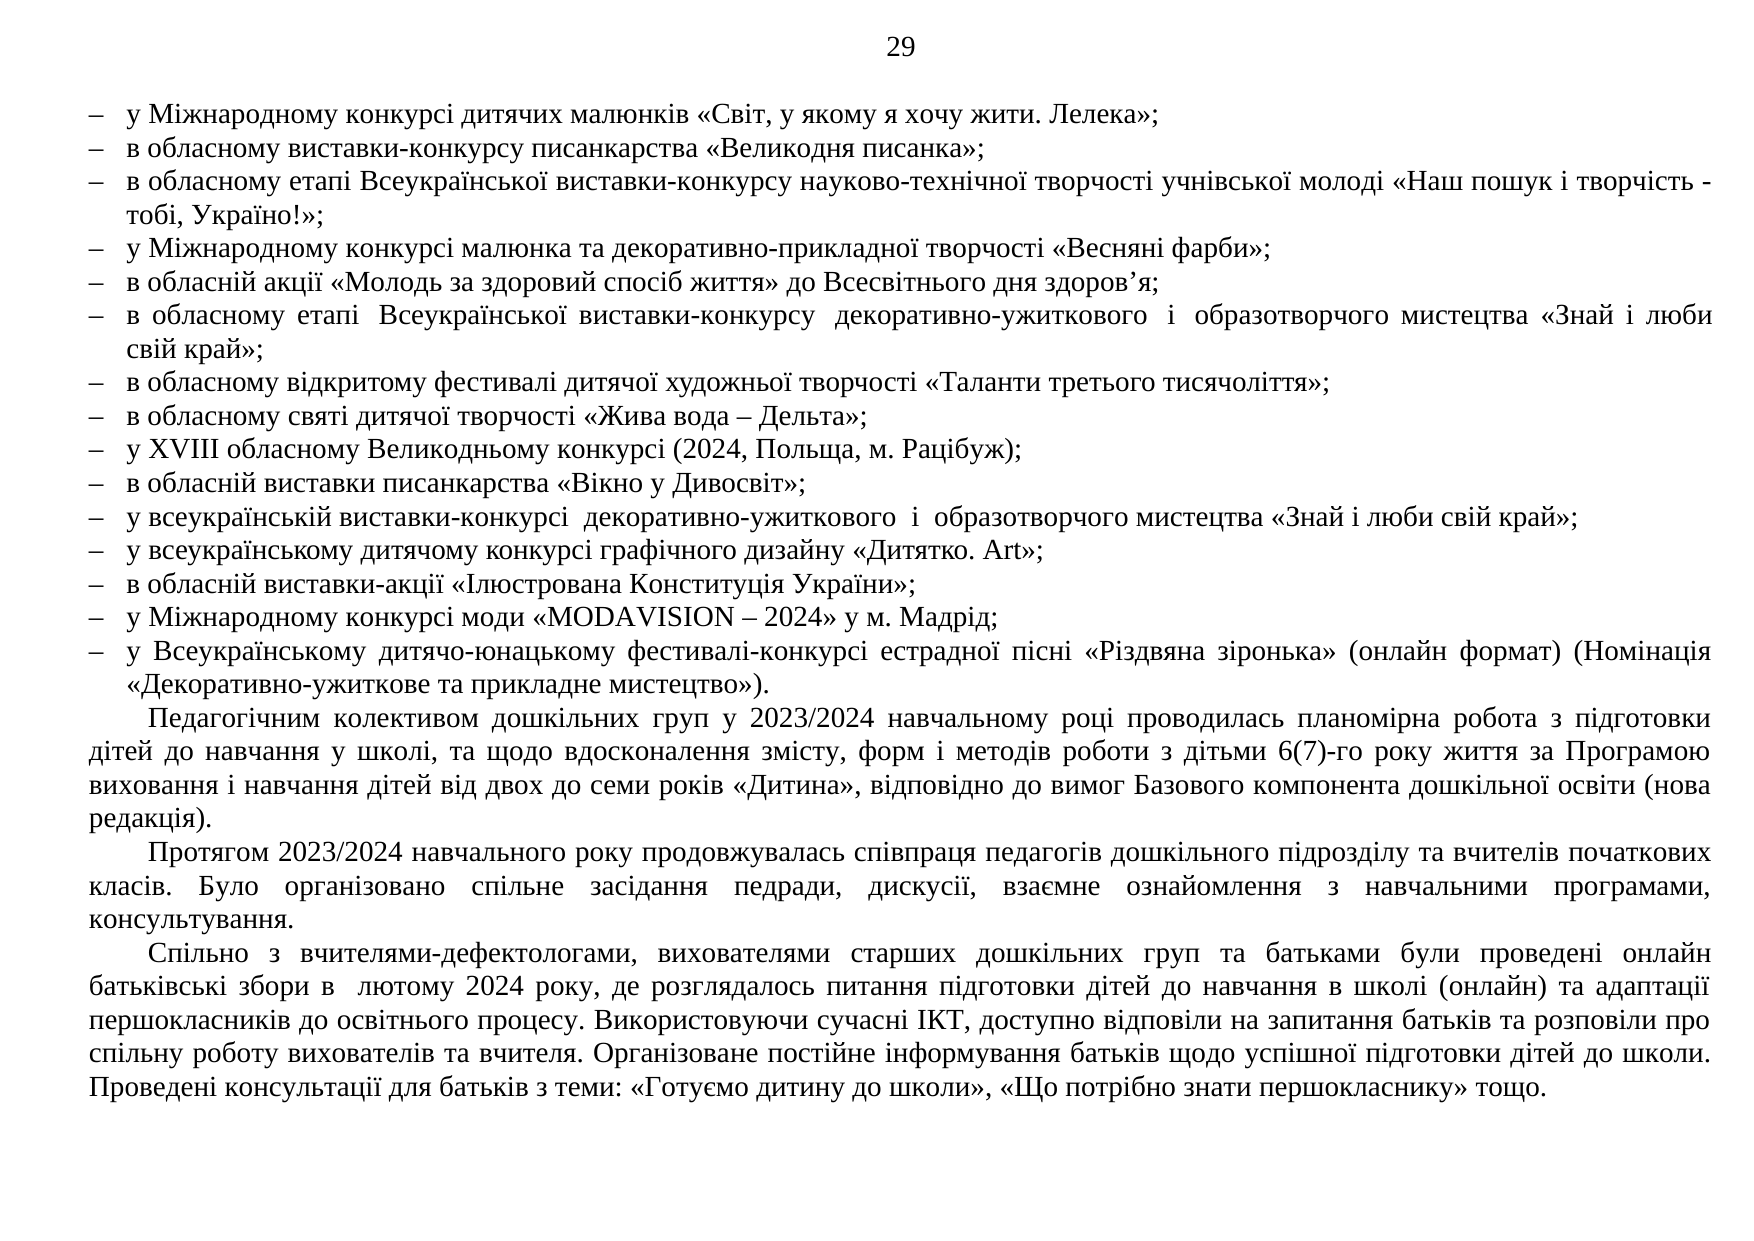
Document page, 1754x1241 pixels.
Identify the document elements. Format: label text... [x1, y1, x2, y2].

list в обласному святі дитячої творчості «Жива вода – Дельта»; [89, 398, 1713, 432]
list в обласному етапі Всеукраїнської виставки-конкурсу науково-технічної творчості учнівської молоді «Наш пошук і творчість - тобі, Україно!»; [89, 163, 1713, 230]
list у Всеукраїнському дитячо-юнацькому фестивалі-конкурсі естрадної пісні «Різдвяна зіронька» (онлайн формат) (Номінація «Декоративно-ужиткове та прикладне мистецтво»). [89, 633, 1713, 700]
list в обласній виставки-акції «Ілюстрована Конституція України»; [89, 566, 1713, 599]
text Спільно з вчителями-дефектологами, вихователями старших дошкільних груп та батьками були проведені онлайн батьківські збори в лютому 2024 року, де розглядалось питання підготовки дітей до навчання в школі (онлайн) та адаптації першокласників до освітнього процесу. Використовуючи сучасні ІКТ, доступно відповіли на запитання батьків та розповіли про спільну роботу вихователів та вчителя. Організоване постійне інформування батьків щодо успішної підготовки дітей до школи. Проведені консультації для батьків з теми: «Готуємо дитину до школи», «Що потрібно знати першокласнику» тощо. [89, 935, 1713, 1102]
list у Міжнародному конкурсі моди «MODAVISION – 2024» у м. Мадрід; [89, 599, 1713, 633]
text Протягом 2023/2024 навчального року продовжувалась співпраця педагогів дошкільного підрозділу та вчителів початкових класів. Було організовано спільне засідання педради, дискусії, взаємне ознайомлення з навчальними програмами, консультування. [89, 834, 1713, 935]
subtitle в обласному відкритому фестивалі дитячої художньої творчості «Таланти третього тисячоліття»; [89, 364, 1713, 398]
text Педагогічним колективом дошкільних груп у 2023/2024 навчальному році проводилась планомірна робота з підготовки дітей до навчання у школі, та щодо вдосконалення змісту, форм і методів роботи з дітьми 6(7)-го року життя за Програмою виховання і навчання дітей від двох до семи років «Дитина», відповідно до вимог Базового компонента дошкільної освіти (нова редакція). [89, 700, 1713, 834]
list в обласному етапі Всеукраїнської виставки-конкурсу декоративно-ужиткового і образотворчого мистецтва «Знай і люби свій край»; [89, 297, 1713, 364]
list в обласній виставки писанкарства «Вікно у Дивосвіт»; [89, 465, 1713, 499]
list у Міжнародному конкурсі дитячих малюнків «Світ, у якому я хочу жити. Лелека»; [89, 96, 1713, 130]
list у Міжнародному конкурсі малюнка та декоративно-прикладної творчості «Весняні фарби»; [89, 230, 1713, 264]
subtitle у всеукраїнському дитячому конкурсі графічного дизайну «Дитятко. Art»; [89, 532, 1713, 566]
list в обласному виставки-конкурсу писанкарства «Великодня писанка»; [89, 130, 1713, 163]
list в обласній акції «Молодь за здоровий спосіб життя» до Всесвітнього дня здоров’я; [89, 264, 1713, 297]
list у XVIIІ обласному Великодньому конкурсі (2024, Польща, м. Рацібуж); [89, 432, 1713, 465]
list у всеукраїнській виставки-конкурсі декоративно-ужиткового і образотворчого мистецтва «Знай і люби свій край»; [89, 499, 1713, 532]
